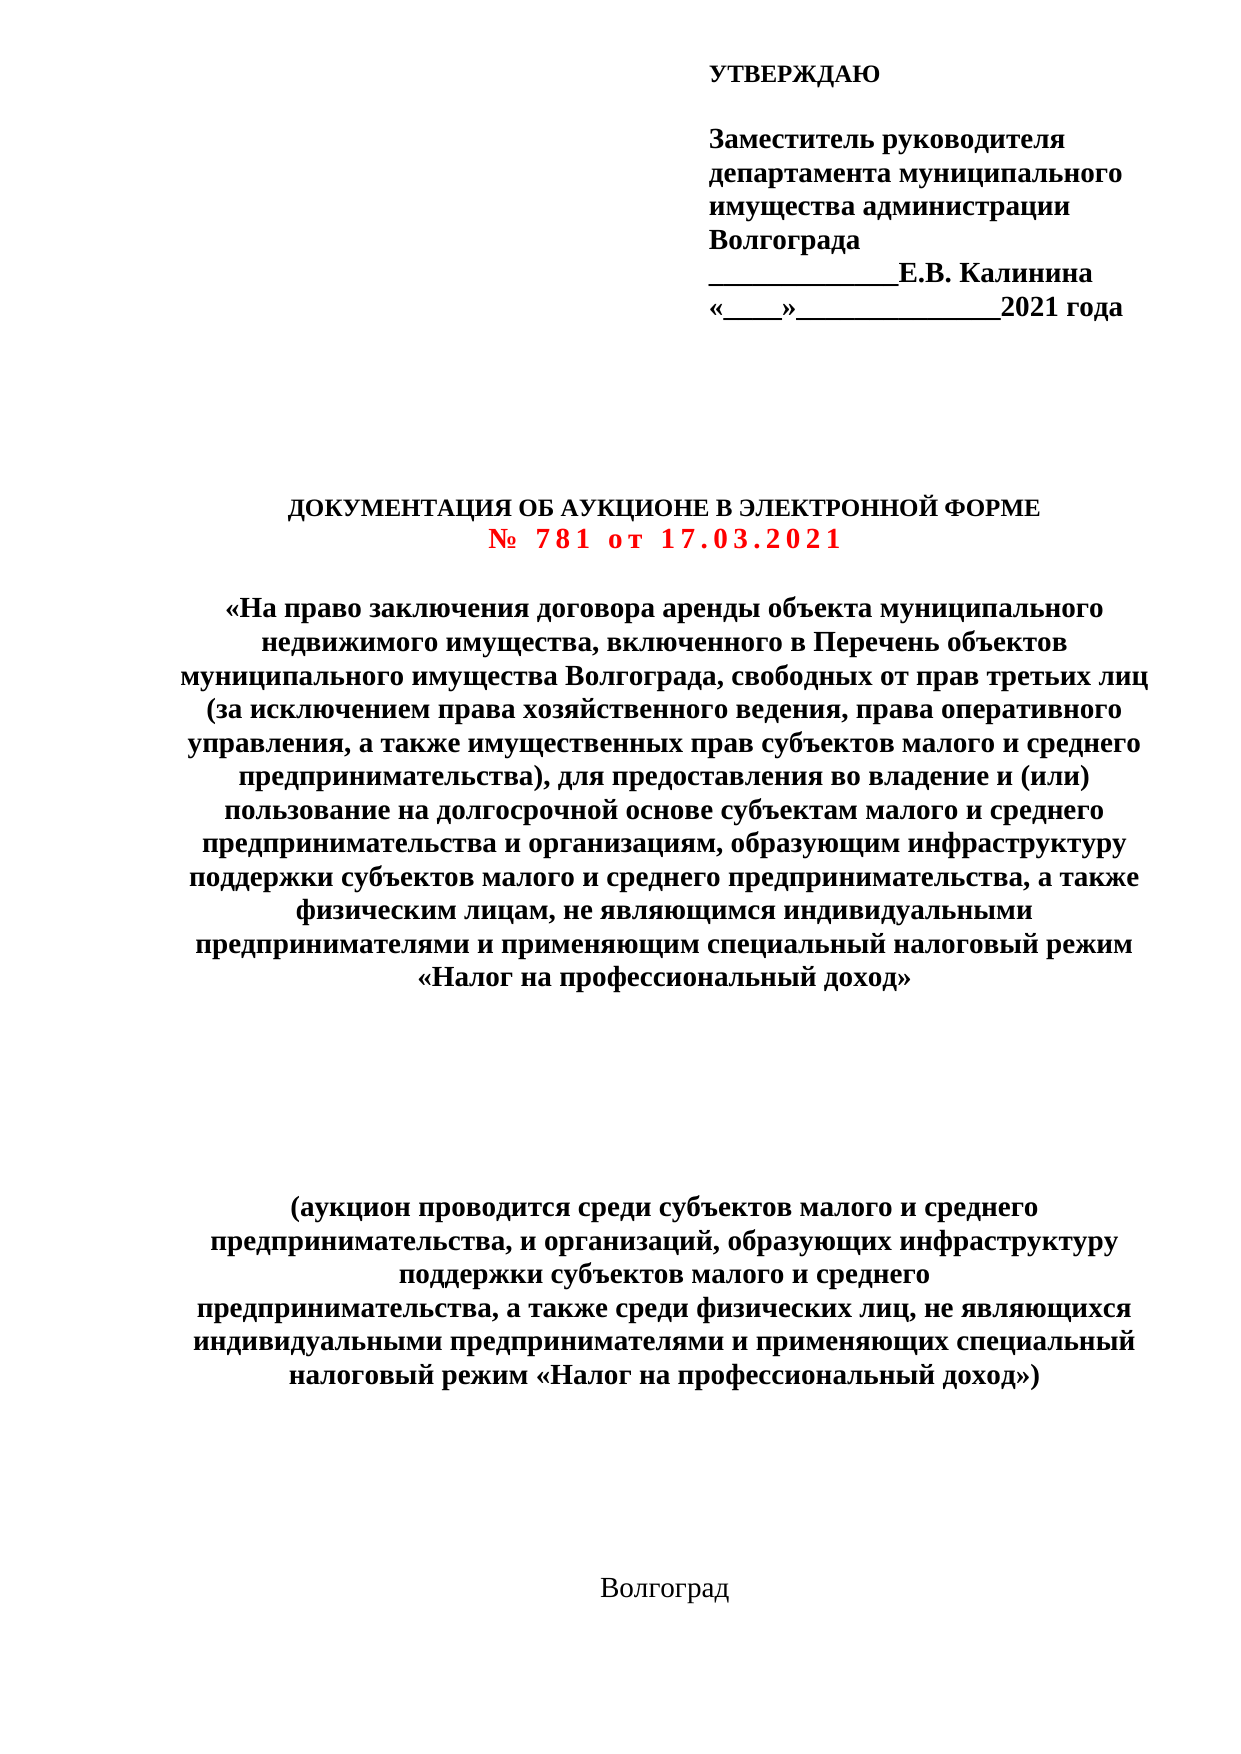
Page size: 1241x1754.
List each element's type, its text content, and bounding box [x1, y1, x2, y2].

text (аукцион проводится среди субъектов малого и среднего предпринимательства, и организаций, образующих инфраструктуру поддержки субъектов малого и среднего [177, 1189, 1152, 1290]
text предпринимательства, а также среди физических лиц, не являющихся индивидуальными предпринимателями и применяющих специальный налоговый режим «Налог на профессиональный доход») [177, 1290, 1152, 1391]
text департамента муниципального имущества администрации Волгограда [709, 155, 1170, 256]
text «____»______________2021 года [709, 289, 1170, 323]
text № 781 от 17.03.2021 [177, 522, 1152, 555]
text «На право заключения договора аренды объекта муниципального недвижимого имущества, включенного в Перечень объектов муниципального имущества Волгограда, свободных от прав третьих лиц (за исключением права хозяйственного ведения, права оперативного управления, а также имущественных прав субъектов малого и среднего предпринимательства), для предоставления во владение и (или) пользование на долгосрочной основе субъектам малого и среднего предпринимательства и организациям, образующим инфраструктуру поддержки субъектов малого и среднего предпринимательства, а также физическим лицам, не являющимся индивидуальными предпринимателями и применяющим специальный налоговый режим «Налог на профессиональный доход» [177, 591, 1152, 993]
text ДОКУМЕНТАЦИЯ ОБ АУКЦИОНЕ В ЭЛЕКТРОННОЙ ФОРМЕ [177, 493, 1152, 522]
text Заместитель руководителя [709, 88, 1170, 155]
text Волгоград [177, 1570, 1152, 1603]
text _____________Е.В. Калинина [709, 256, 1170, 289]
text УТВЕРЖДАЮ [709, 59, 1170, 88]
